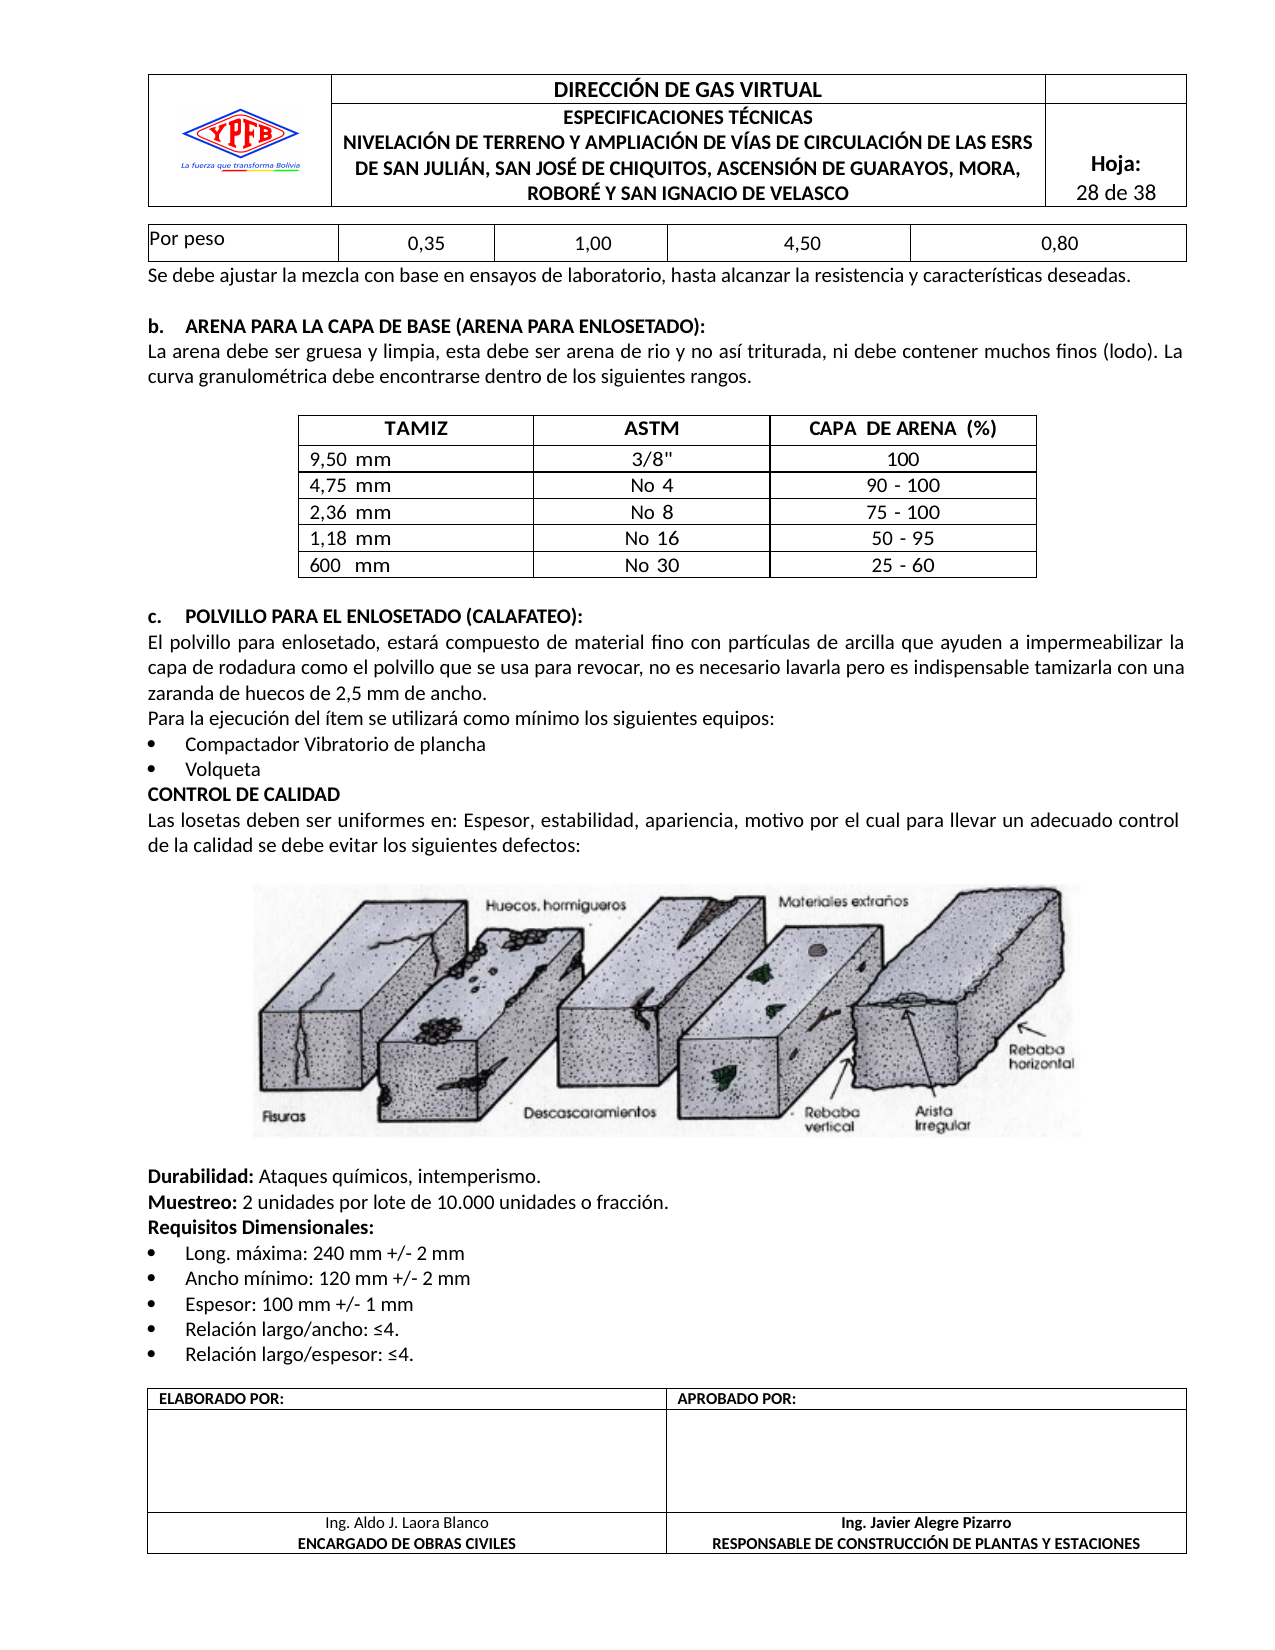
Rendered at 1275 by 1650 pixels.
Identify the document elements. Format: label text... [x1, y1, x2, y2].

table_cell 25 - 60 [771, 552, 1036, 577]
list Compactador Vibratorio de plancha [148, 731, 1186, 756]
table_cell 1,18 mm [299, 525, 533, 551]
list Relación largo/ancho: ≤4. [148, 1316, 1186, 1342]
table_cell 4,75 mm [299, 473, 533, 498]
list Long. máxima: 240 mm +/- 2 mm [148, 1240, 1186, 1265]
table_cell No 16 [534, 525, 769, 551]
text La arena debe ser gruesa y limpia, esta debe ser arena de rio y no así triturada, ni debe contener muchos finos (lodo). La curva granulométrica debe encontrarse dentro de los siguientes rangos. [148, 338, 1186, 389]
table_cell 1,00 [495, 225, 667, 261]
table_cell No 4 [534, 473, 769, 498]
table_cell Por peso [149, 225, 338, 261]
table_cell 2,36 mm [299, 499, 533, 524]
text Durabilidad: Ataques químicos, intemperismo. [148, 1164, 1186, 1189]
table_cell No 8 [534, 499, 769, 524]
table_cell No 30 [534, 552, 769, 577]
table_cell 600 mm [299, 552, 533, 577]
list Relación largo/espesor: ≤4. [148, 1342, 1186, 1367]
table_header ASTM [534, 416, 769, 445]
table_cell 3/8" [534, 446, 769, 471]
list POLVILLO PARA EL ENLOSETADO (CALAFATEO): [148, 604, 1186, 629]
text Se debe ajustar la mezcla con base en ensayos de laboratorio, hasta alcanzar la resistencia y características deseadas. [148, 262, 1186, 287]
text Para la ejecución del ítem se utilizará como mínimo los siguientes equipos: [148, 705, 1186, 731]
text Requisitos Dimensionales: [148, 1214, 1186, 1240]
table_cell 90 - 100 [771, 473, 1036, 498]
table_cell 0,35 [339, 225, 494, 261]
table_cell 75 - 100 [771, 499, 1036, 524]
table_cell 100 [771, 446, 1036, 471]
list Ancho mínimo: 120 mm +/- 2 mm [148, 1265, 1186, 1291]
text Las losetas deben ser uniformes en: Espesor, estabilidad, apariencia, motivo por el cual para llevar un adecuado control de la calidad se debe evitar los siguientes defectos: [148, 807, 1181, 858]
list ARENA PARA LA CAPA DE BASE (ARENA PARA ENLOSETADO): [148, 313, 1186, 338]
text Muestreo: 2 unidades por lote de 10.000 unidades o fracción. [148, 1189, 1186, 1214]
table_header TAMIZ [299, 416, 533, 445]
table_cell 0,80 [911, 225, 1186, 261]
table_cell 50 - 95 [771, 525, 1036, 551]
list Espesor: 100 mm +/- 1 mm [148, 1291, 1186, 1316]
picture [179, 105, 301, 175]
text CONTROL DE CALIDAD [148, 782, 1186, 807]
table_cell 9,50 mm [299, 446, 533, 471]
table_cell 4,50 [668, 225, 910, 261]
text El polvillo para enlosetado, estará compuesto de material fino con partículas de arcilla que ayuden a impermeabilizar la capa de rodadura como el polvillo que se usa para revocar, no es necesario lavarla pero es indispensable tamizarla con una zaranda de huecos de 2,5 mm de ancho. [148, 629, 1186, 705]
table_header CAPA DE ARENA (%) [771, 416, 1036, 445]
picture [252, 883, 1082, 1139]
list Volqueta [148, 756, 1186, 782]
